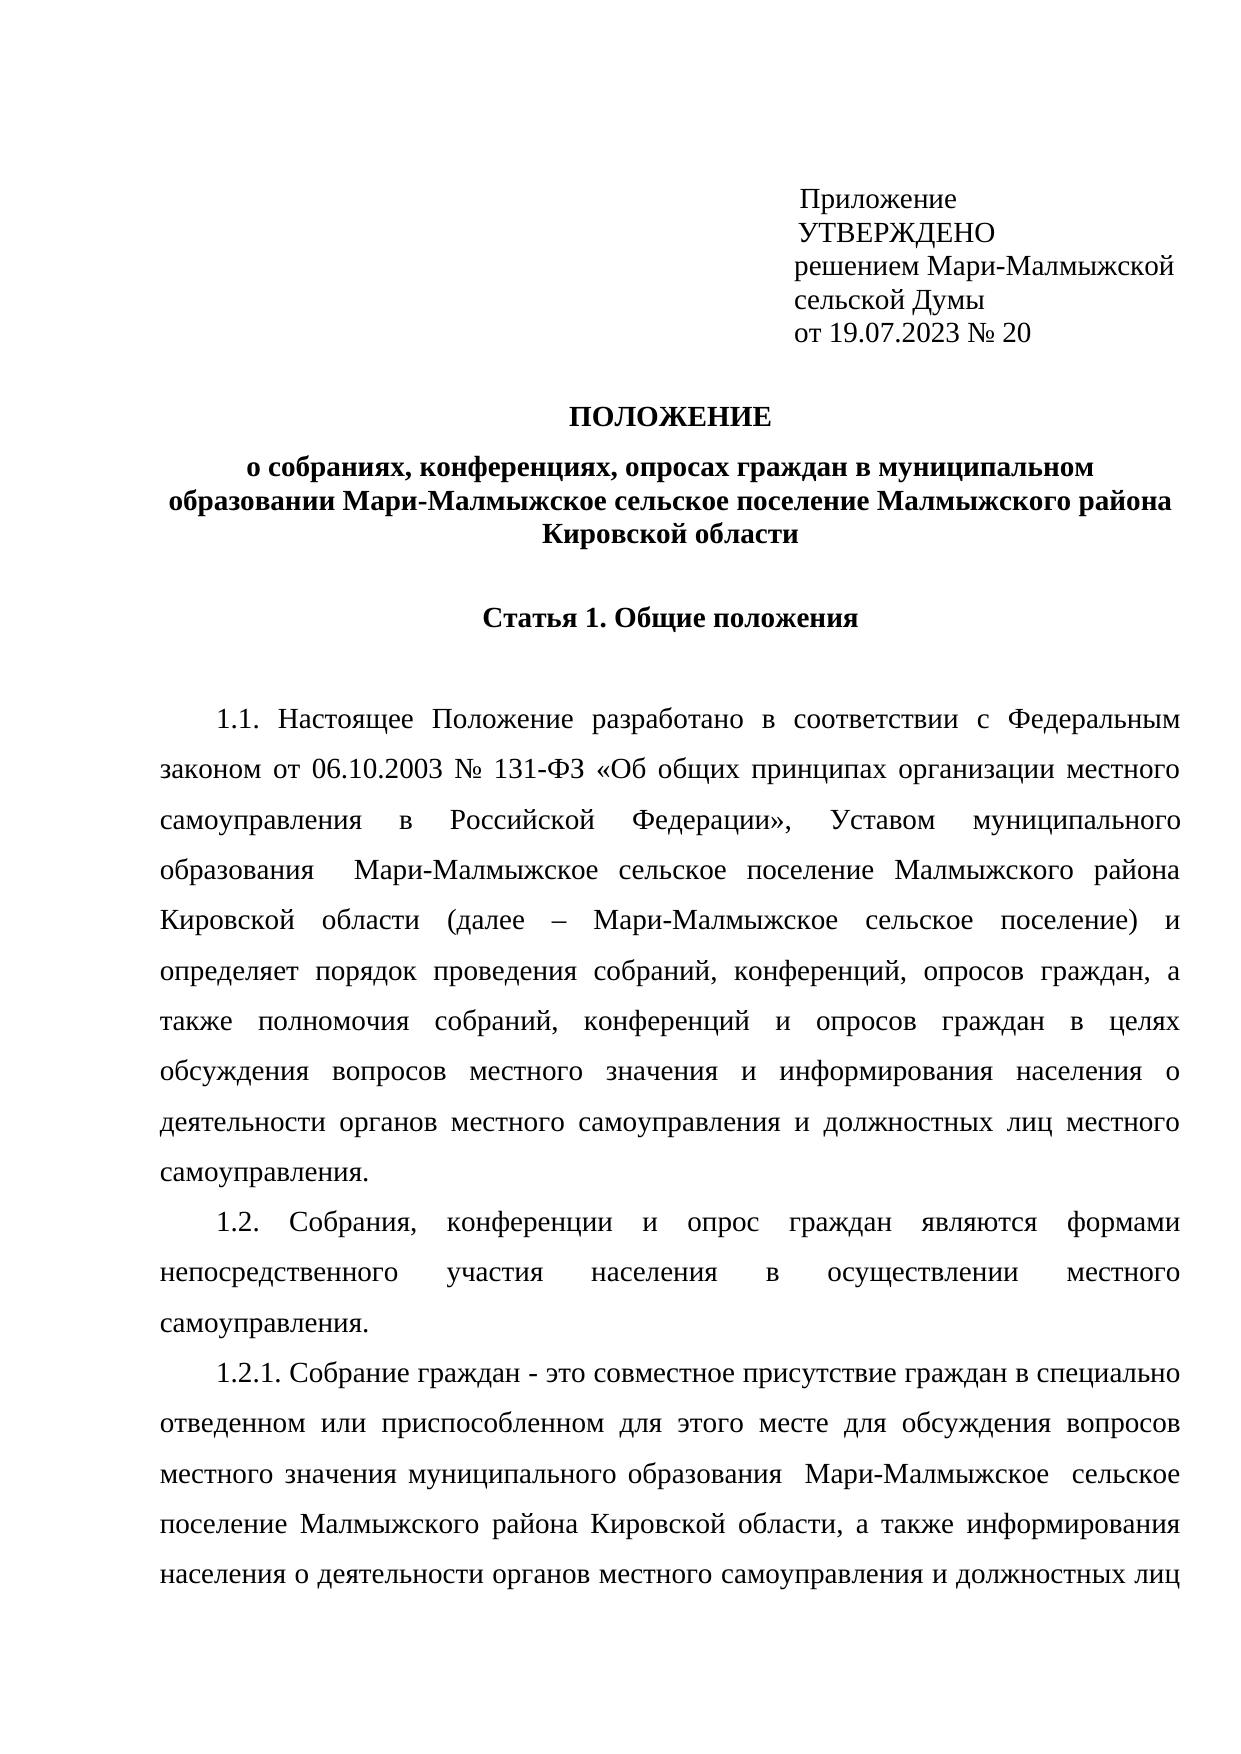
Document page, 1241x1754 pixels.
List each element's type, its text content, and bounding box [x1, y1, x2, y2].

title ПОЛОЖЕНИЕ [159, 399, 1181, 433]
text 1.2. Собрания, конференции и опрос граждан являются формами непосредственного участия населения в осуществлении местного самоуправления. [159, 1204, 1181, 1338]
title о собраниях, конференциях, опросах граждан в муниципальном образовании Мари-Малмыжское сельское поселение Малмыжского района Кировской области [159, 449, 1181, 550]
title Статья 1. Общие положения [159, 601, 1181, 634]
text УТВЕРЖДЕНО [159, 215, 1181, 248]
text Приложение [159, 181, 1181, 215]
text сельской Думы [159, 282, 1181, 315]
text 1.1. Настоящее Положение разработано в соответствии с Федеральным законом от 06.10.2003 № 131-ФЗ «Об общих принципах организации местного самоуправления в Российской Федерации», Уставом муниципального образования Мари-Малмыжское сельское поселение Малмыжского района Кировской области (далее – Мари-Малмыжское сельское поселение) и определяет порядок проведения собраний, конференций, опросов граждан, а также полномочия собраний, конференций и опросов граждан в целях обсуждения вопросов местного значения и информирования населения о деятельности органов местного самоуправления и должностных лиц местного самоуправления. [159, 701, 1181, 1187]
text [159, 1355, 1181, 1590]
text от 19.07.2023 № 20 [159, 315, 1181, 349]
text решением Мари-Малмыжской [159, 248, 1181, 282]
